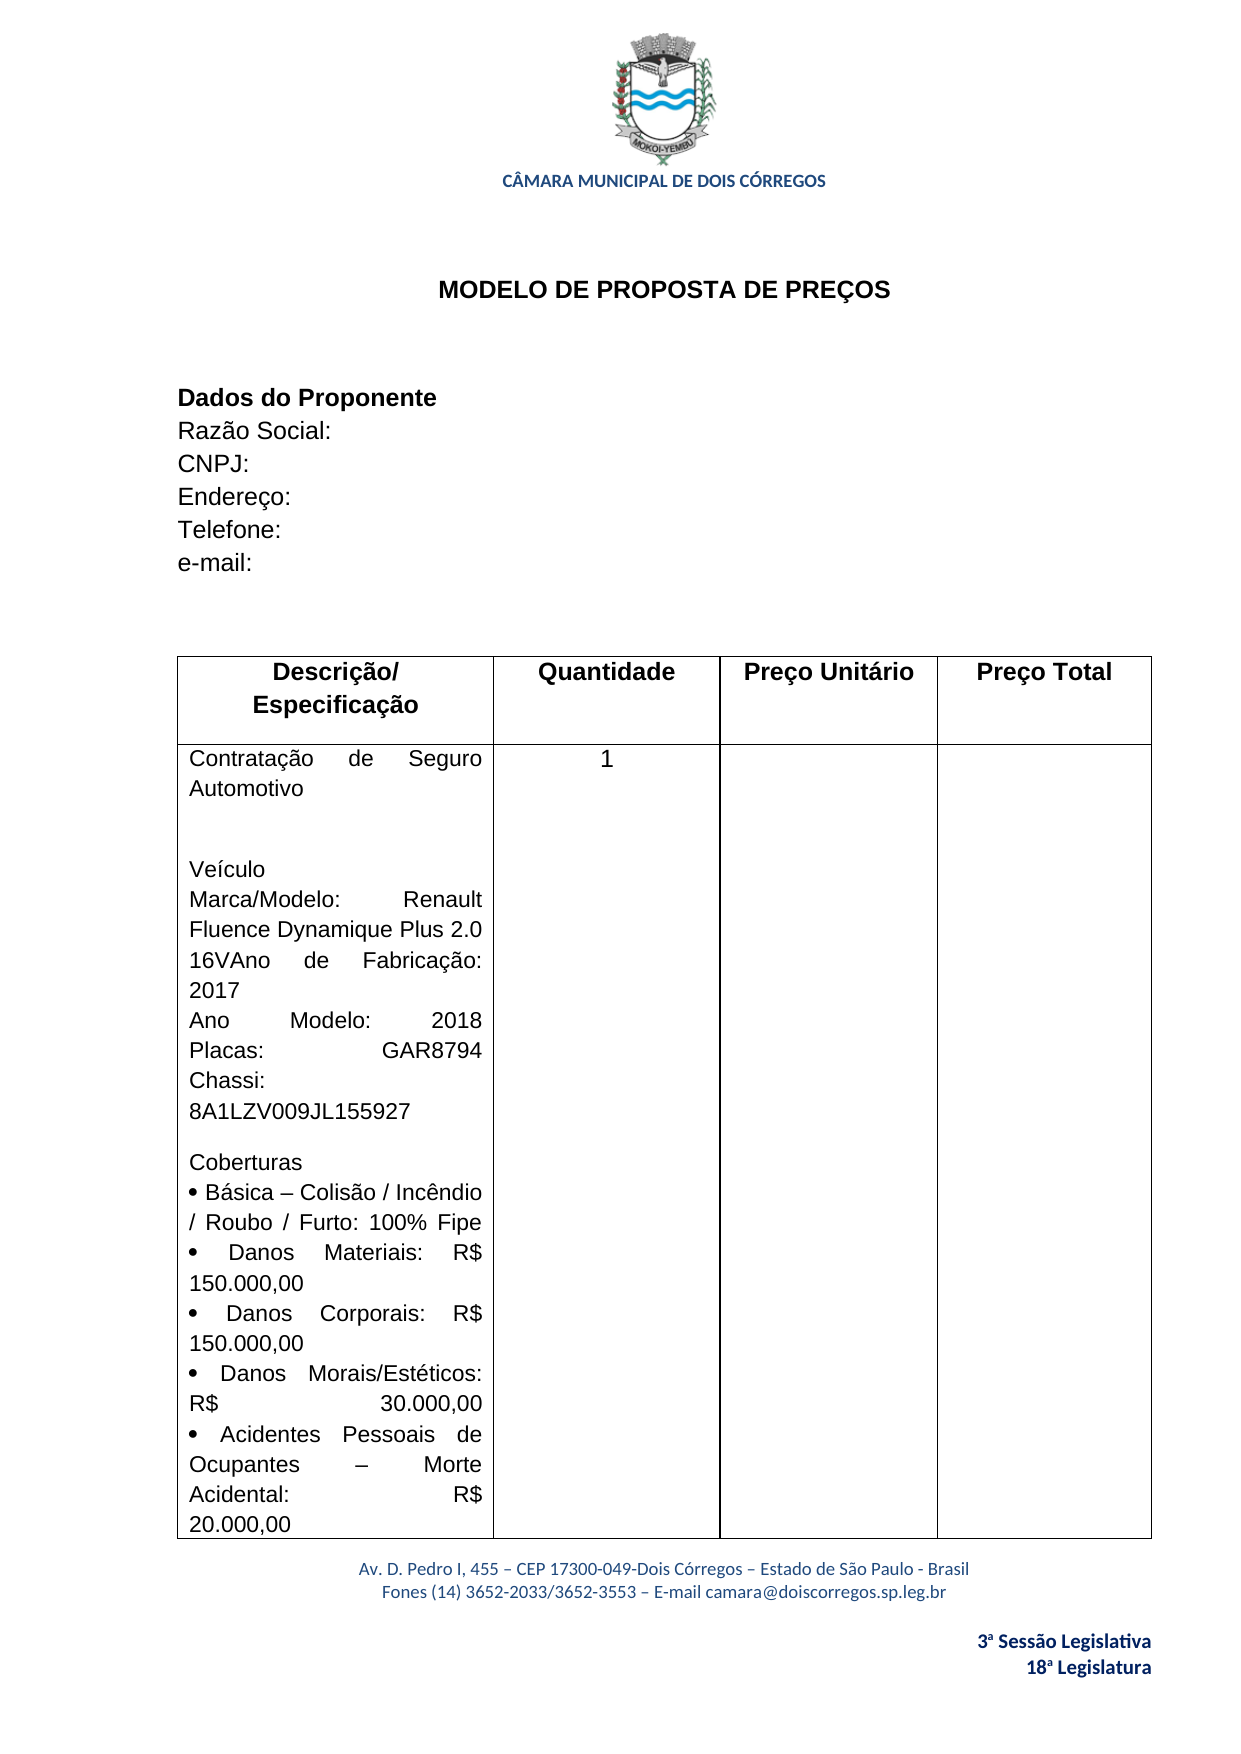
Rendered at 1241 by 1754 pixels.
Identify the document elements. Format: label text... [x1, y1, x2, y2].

table_cell [721, 745, 937, 1537]
table_header Preço Total [938, 657, 1151, 743]
table_header Descrição/Especificação [178, 657, 493, 743]
table_cell 1 [494, 745, 719, 1537]
text Dados do Proponente Razão Social: CNPJ: Endereço: Telefone: e-mail: [177, 383, 1152, 577]
table_header Quantidade [494, 657, 719, 743]
text MODELO DE PROPOSTA DE PREÇOS [177, 275, 1152, 304]
picture [609, 31, 720, 169]
table_cell [938, 745, 1151, 1537]
table_header Preço Unitário [721, 657, 937, 743]
